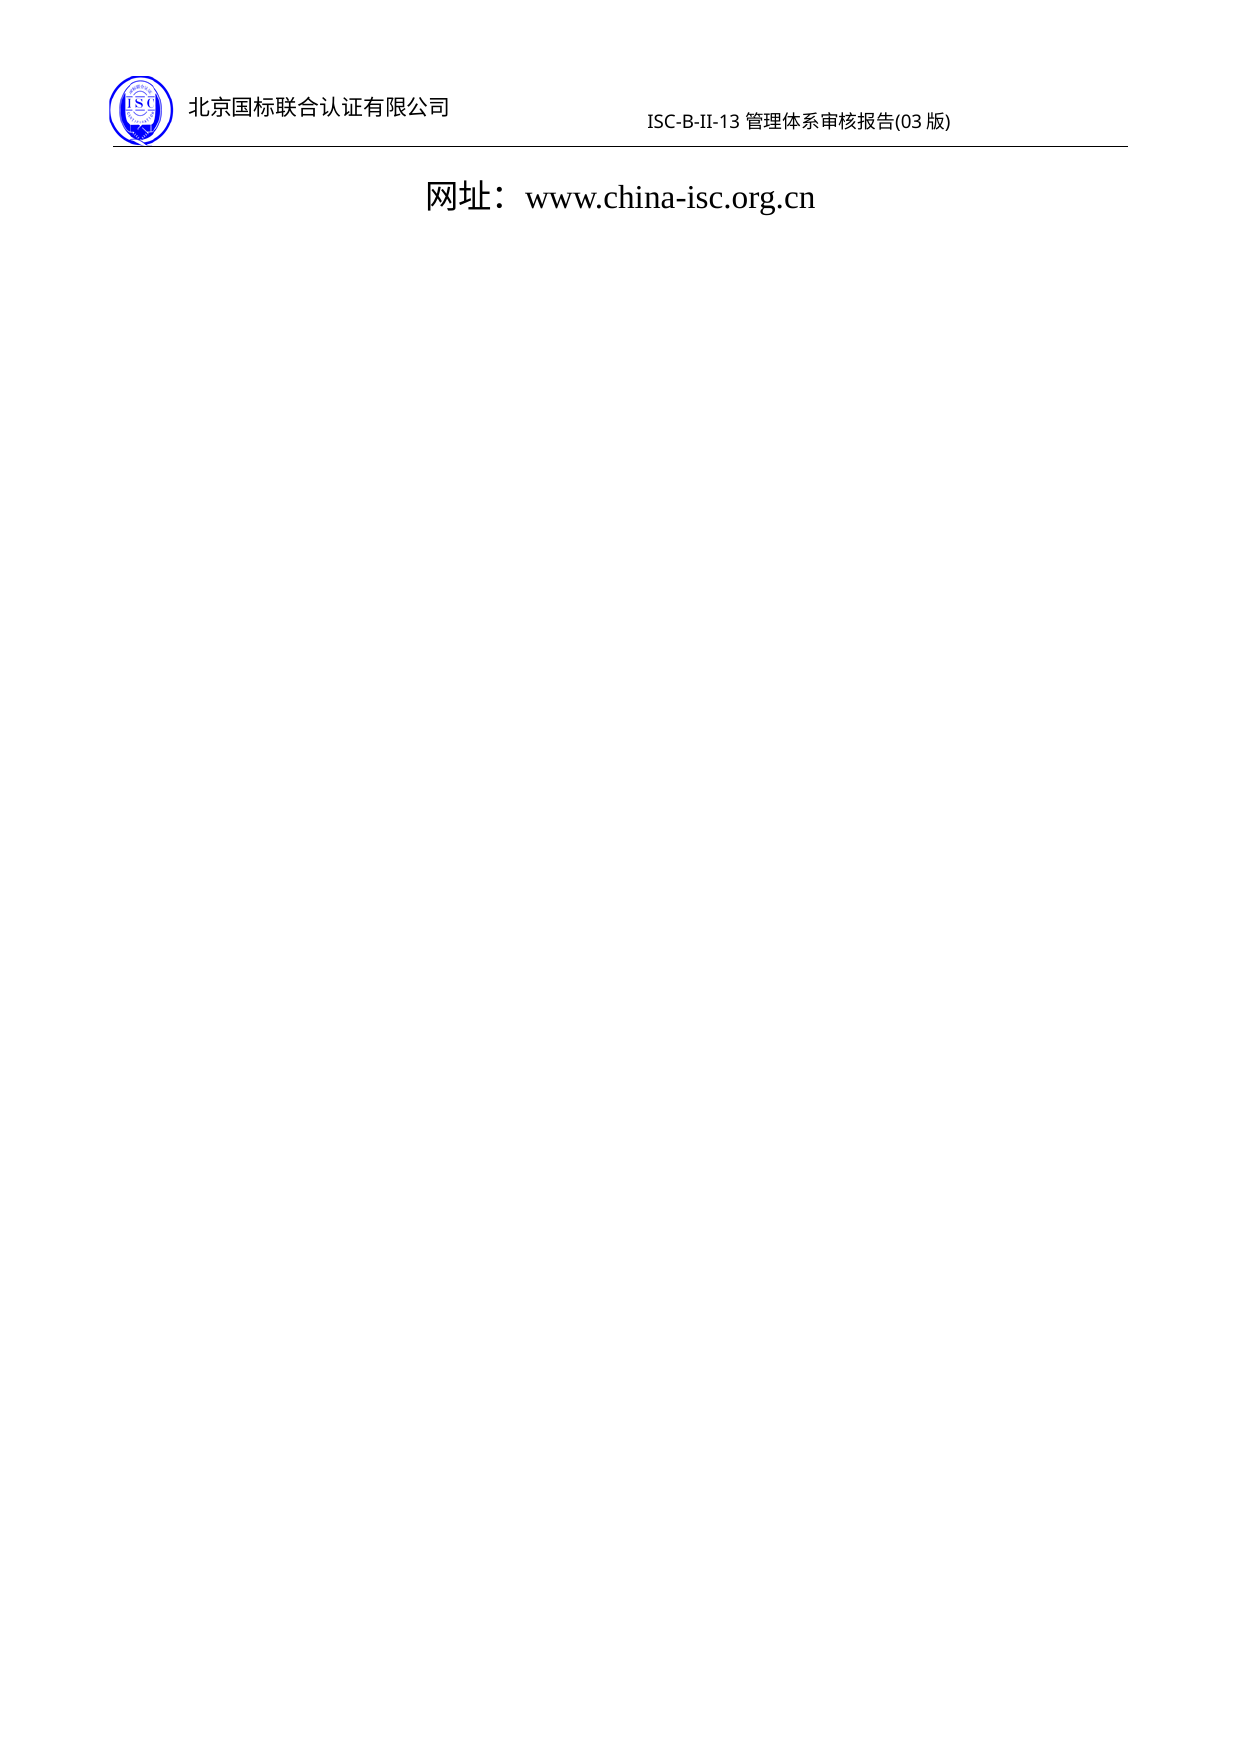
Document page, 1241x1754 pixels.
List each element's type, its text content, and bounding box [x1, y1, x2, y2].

text 网址：www.china-isc.org.cn [112, 162, 1128, 227]
picture [108, 76, 174, 145]
